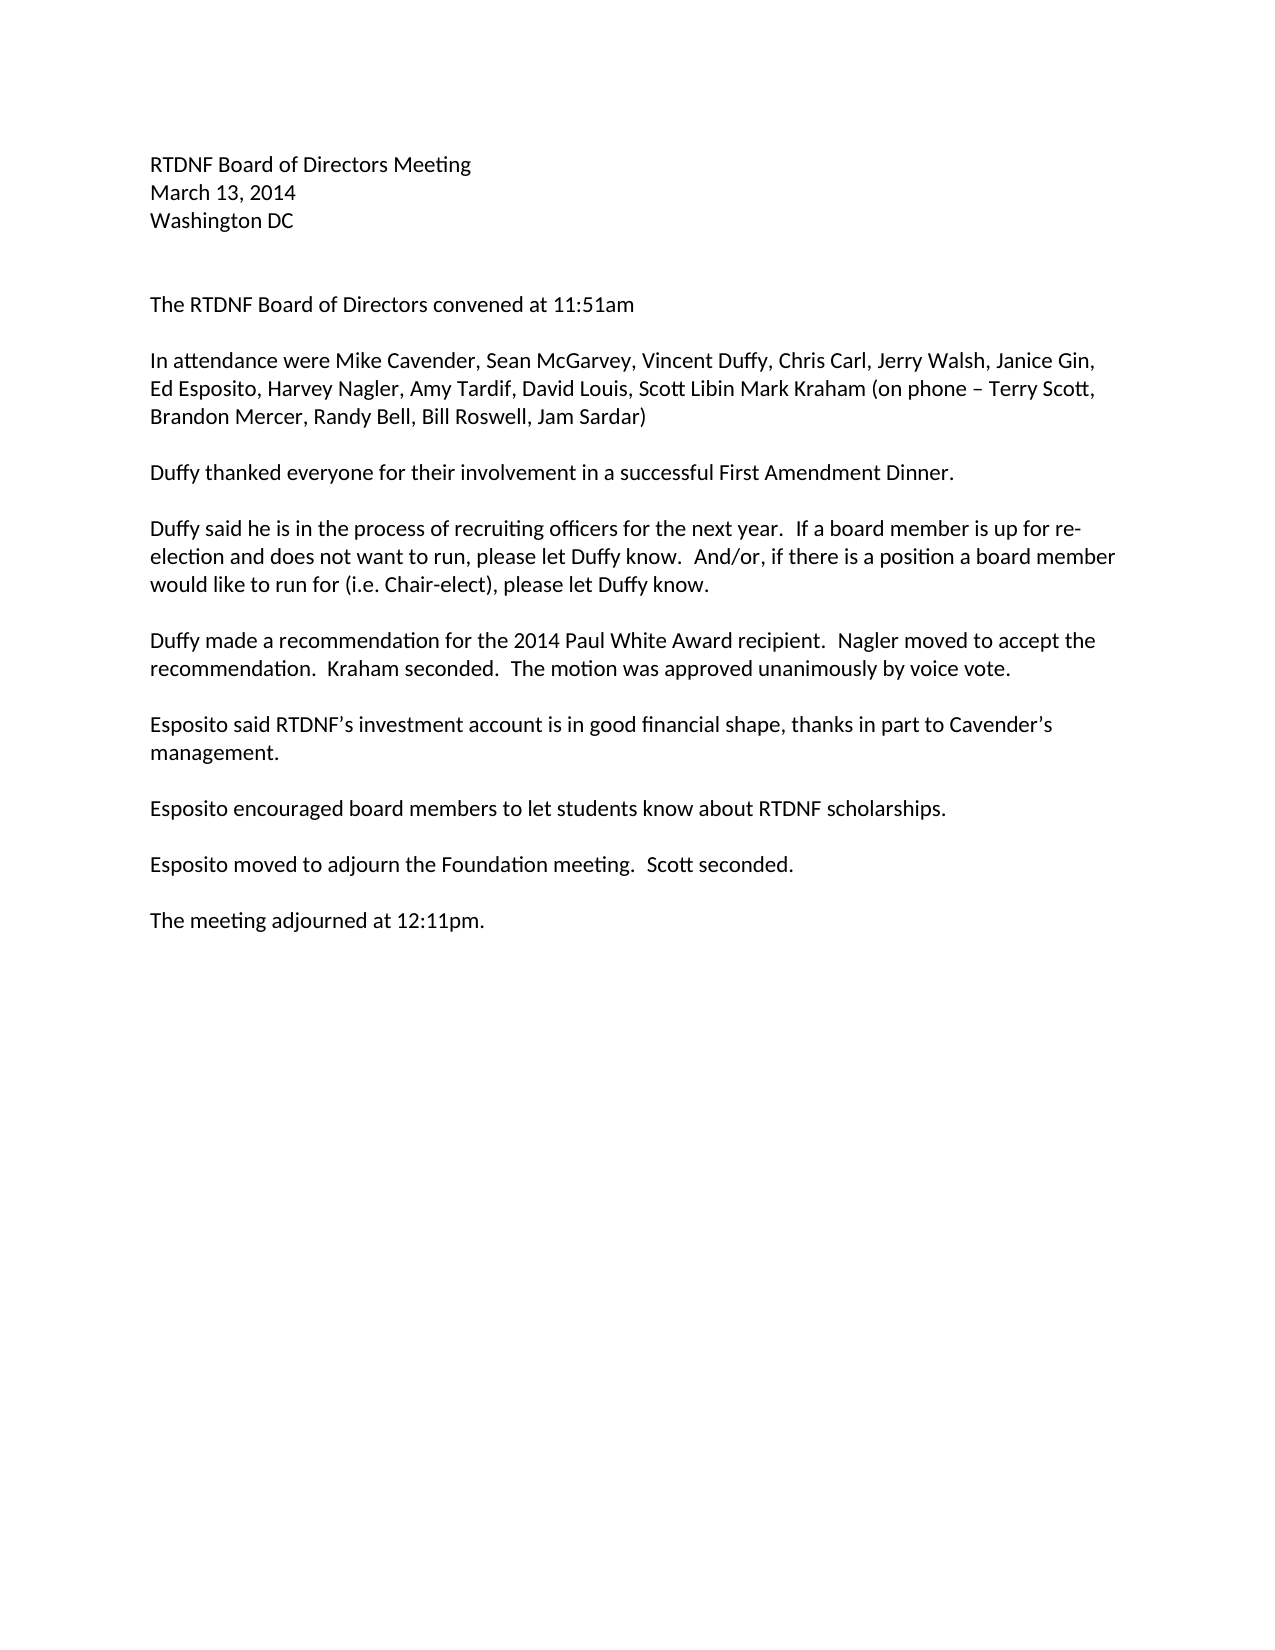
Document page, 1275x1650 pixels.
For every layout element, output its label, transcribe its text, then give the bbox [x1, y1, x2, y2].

text Duffy made a recommendation for the 2014 Paul White Award recipient. Nagler moved to accept the recommendation. Kraham seconded. The motion was approved unanimously by voice vote. [150, 626, 1125, 682]
text In attendance were Mike Cavender, Sean McGarvey, Vincent Duffy, Chris Carl, Jerry Walsh, Janice Gin, Ed Esposito, Harvey Nagler, Amy Tardif, David Louis, Scott Libin Mark Kraham (on phone – Terry Scott, Brandon Mercer, Randy Bell, Bill Roswell, Jam Sardar) [150, 346, 1125, 430]
text March 13, 2014 [150, 178, 1125, 206]
text Esposito moved to adjourn the Foundation meeting. Scott seconded. [150, 851, 1125, 878]
text Washington DC [150, 206, 1125, 234]
text Esposito encouraged board members to let students know about RTDNF scholarships. [150, 794, 1125, 822]
text Esposito said RTDNF’s investment account is in good financial shape, thanks in part to Cavender’s management. [150, 710, 1125, 766]
text The meeting adjourned at 12:11pm. [150, 907, 1125, 934]
text RTDNF Board of Directors Meeting [150, 150, 1125, 178]
text The RTDNF Board of Directors convened at 11:51am [150, 290, 1125, 318]
text Duffy said he is in the process of recruiting officers for the next year. If a board member is up for re-election and does not want to run, please let Duffy know. And/or, if there is a position a board member would like to run for (i.e. Chair-elect), please let Duffy know. [150, 514, 1125, 598]
text Duffy thanked everyone for their involvement in a successful First Amendment Dinner. [150, 458, 1125, 486]
